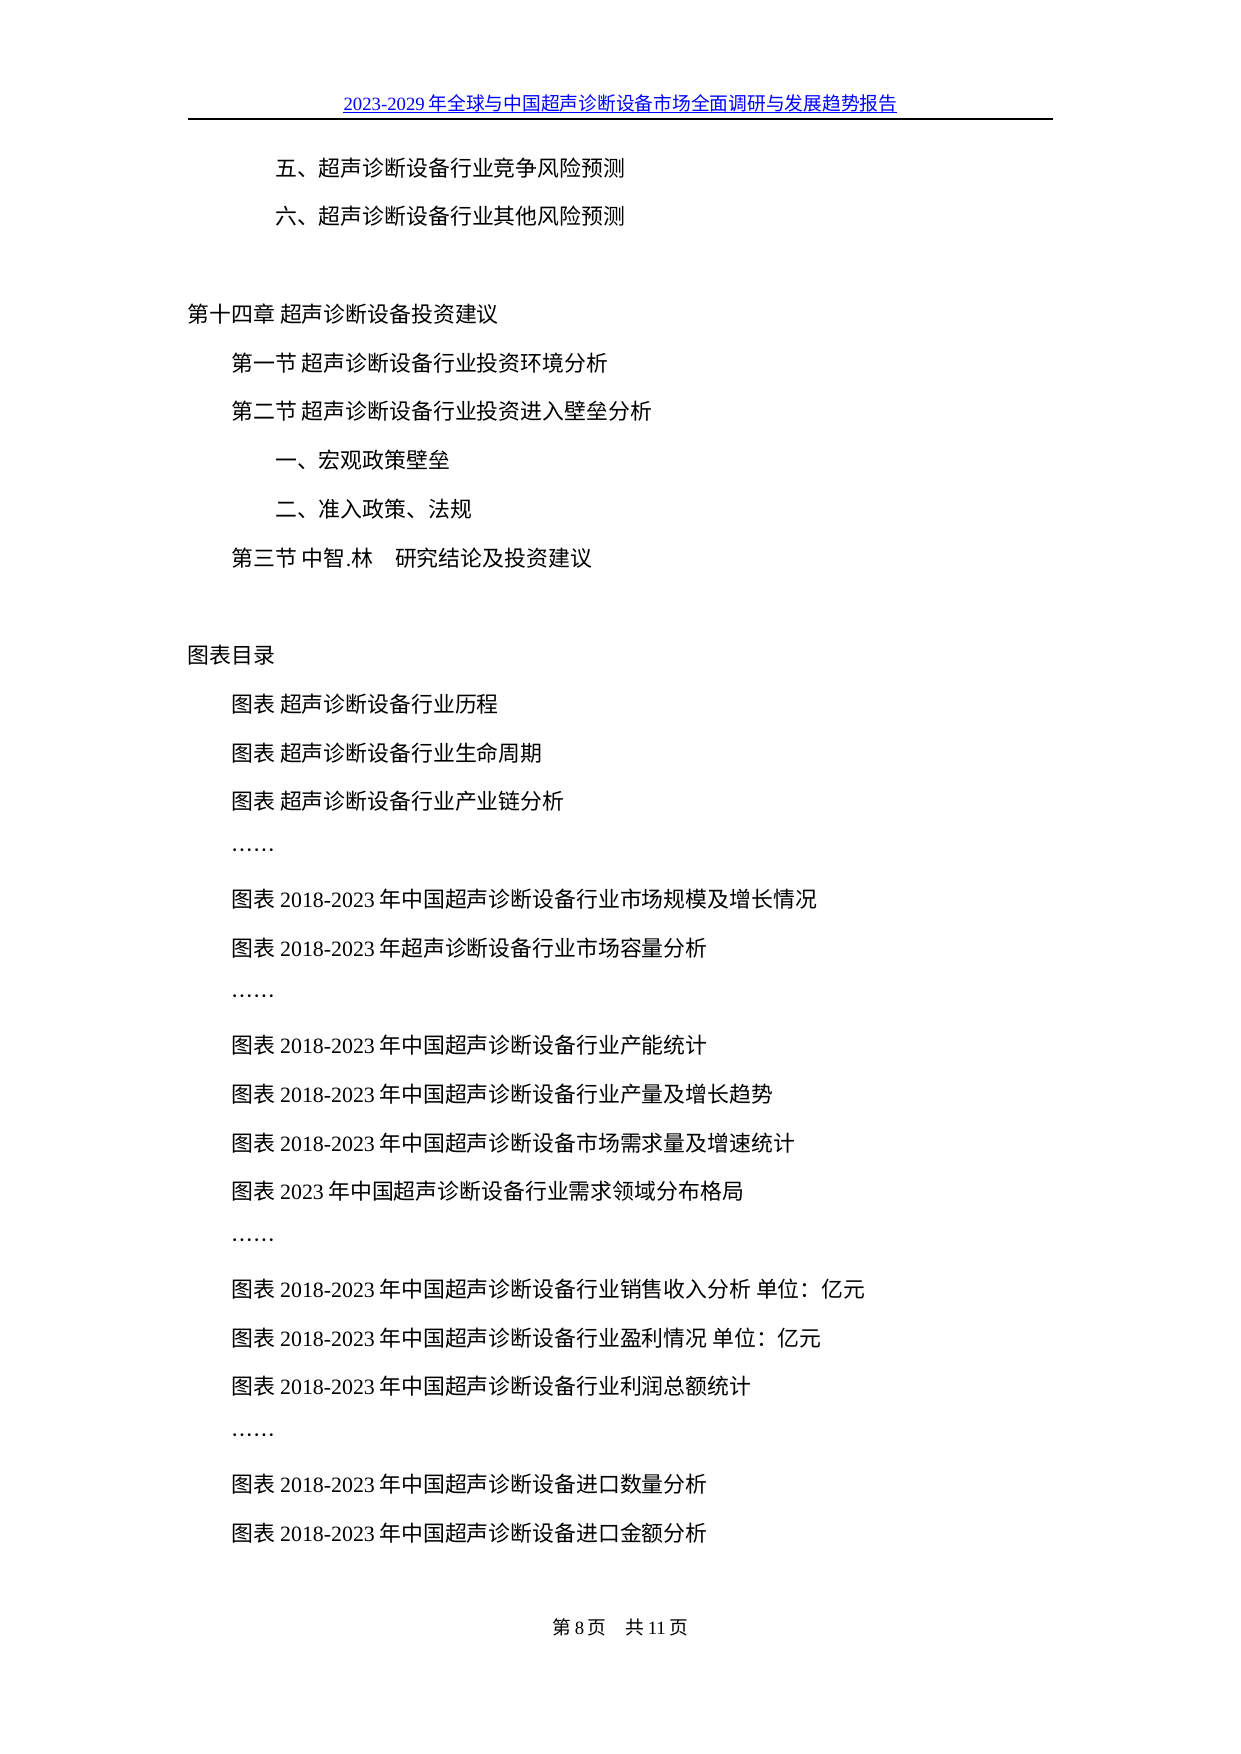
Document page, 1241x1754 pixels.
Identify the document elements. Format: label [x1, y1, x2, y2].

text [187, 150, 1053, 1548]
